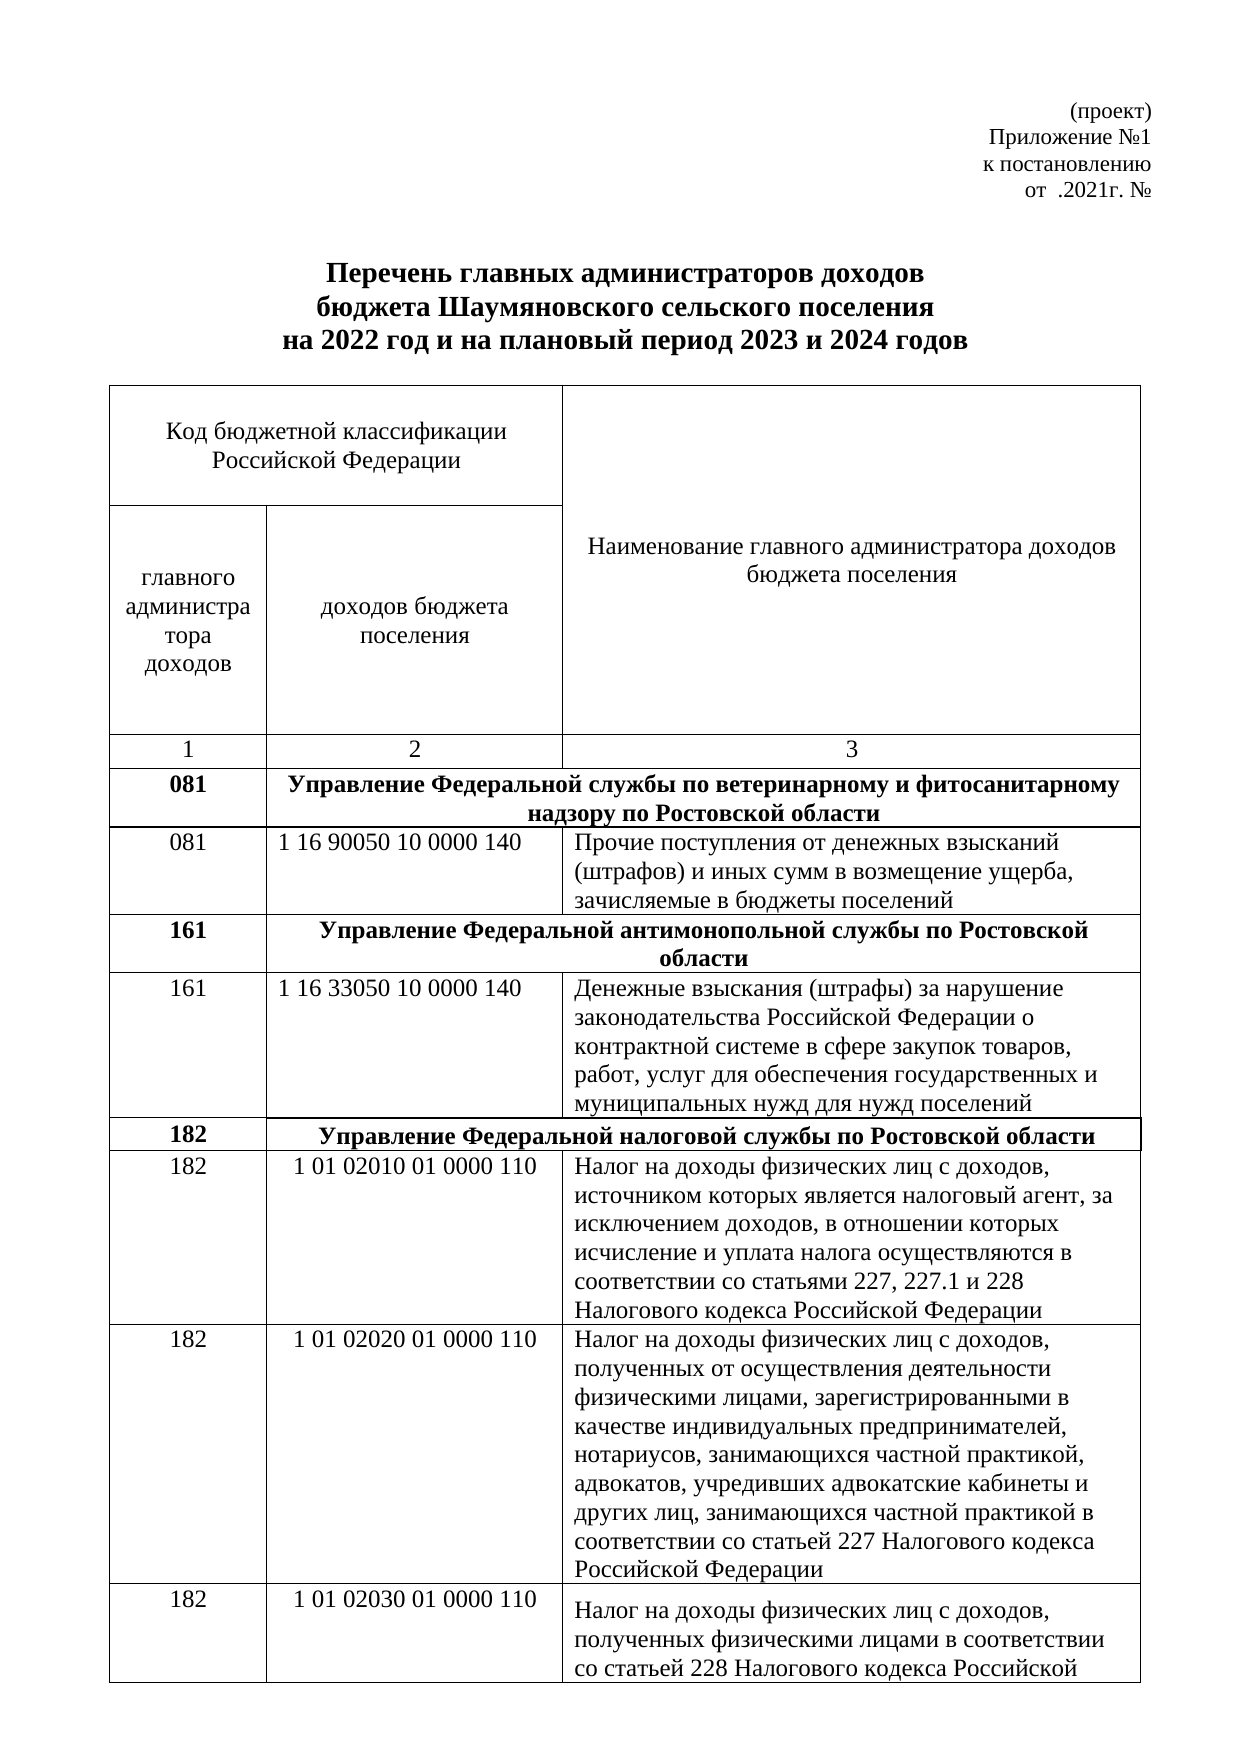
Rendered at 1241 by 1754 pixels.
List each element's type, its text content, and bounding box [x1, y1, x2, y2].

table_cell Код бюджетной классификации Российской Федерации [110, 386, 562, 505]
table_cell 1 16 90050 10 0000 140 [267, 828, 562, 914]
table_cell главного администратора доходов [110, 506, 266, 733]
table_cell 1 01 02010 01 0000 110 [267, 1151, 562, 1323]
table_cell 3 [563, 735, 1140, 768]
title Приложение №1 [186, 123, 1152, 150]
title от .2021г. № [186, 176, 1152, 202]
table_cell доходов бюджета поселения [267, 506, 562, 733]
table_cell 182 [110, 1118, 266, 1150]
title (проект) [186, 97, 1152, 123]
table_cell 161 [110, 915, 266, 972]
title к постановлению [186, 150, 1152, 176]
table_cell Налог на доходы физических лиц с доходов, источником которых является налоговый агент, за исключением доходов, в отношении которых исчисление и уплата налога осуществляются в соответствии со статьями 227, 227.1 и 228 Налогового кодекса Российской Федерации [563, 1151, 1140, 1323]
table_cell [563, 1584, 1140, 1682]
table_cell Управление Федеральной налоговой службы по Ростовской области [267, 1119, 1140, 1150]
table_cell 081 [110, 769, 266, 826]
table_cell 182 [110, 1584, 266, 1682]
table_cell Денежные взыскания (штрафы) за нарушение законодательства Российской Федерации о контрактной системе в сфере закупок товаров, работ, услуг для обеспечения государственных и муниципальных нужд для нужд поселений [563, 973, 1140, 1117]
table_header Перечень главных администраторов доходов бюджета Шаумяновского сельского поселения на 2022 год и на плановый период 2023 и 2024 годов [110, 255, 1141, 384]
table_cell 2 [267, 735, 562, 768]
table_cell Управление Федеральной антимонопольной службы по Ростовской области [267, 915, 1140, 972]
table_cell 1 01 02020 01 0000 110 [267, 1325, 562, 1583]
table_cell Прочие поступления от денежных взысканий (штрафов) и иных сумм в возмещение ущерба, зачисляемые в бюджеты поселений [563, 828, 1140, 914]
table_cell 1 [110, 735, 266, 768]
table_cell 1 16 33050 10 0000 140 [267, 973, 562, 1117]
table_cell Наименование главного администратора доходов бюджета поселения [563, 386, 1140, 733]
table_cell Управление Федеральной службы по ветеринарному и фитосанитарному надзору по Ростовской области [267, 769, 1140, 826]
table_cell 081 [110, 828, 266, 914]
table_cell Налог на доходы физических лиц с доходов, полученных от осуществления деятельности физическими лицами, зарегистрированными в качестве индивидуальных предпринимателей, нотариусов, занимающихся частной практикой, адвокатов, учредивших адвокатские кабинеты и других лиц, занимающихся частной практикой в соответствии со статьей 227 Налогового кодекса Российской Федерации [563, 1325, 1140, 1583]
table_cell 161 [110, 973, 266, 1117]
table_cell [267, 1584, 562, 1682]
table_cell 182 [110, 1151, 266, 1323]
table_cell 182 [110, 1325, 266, 1583]
